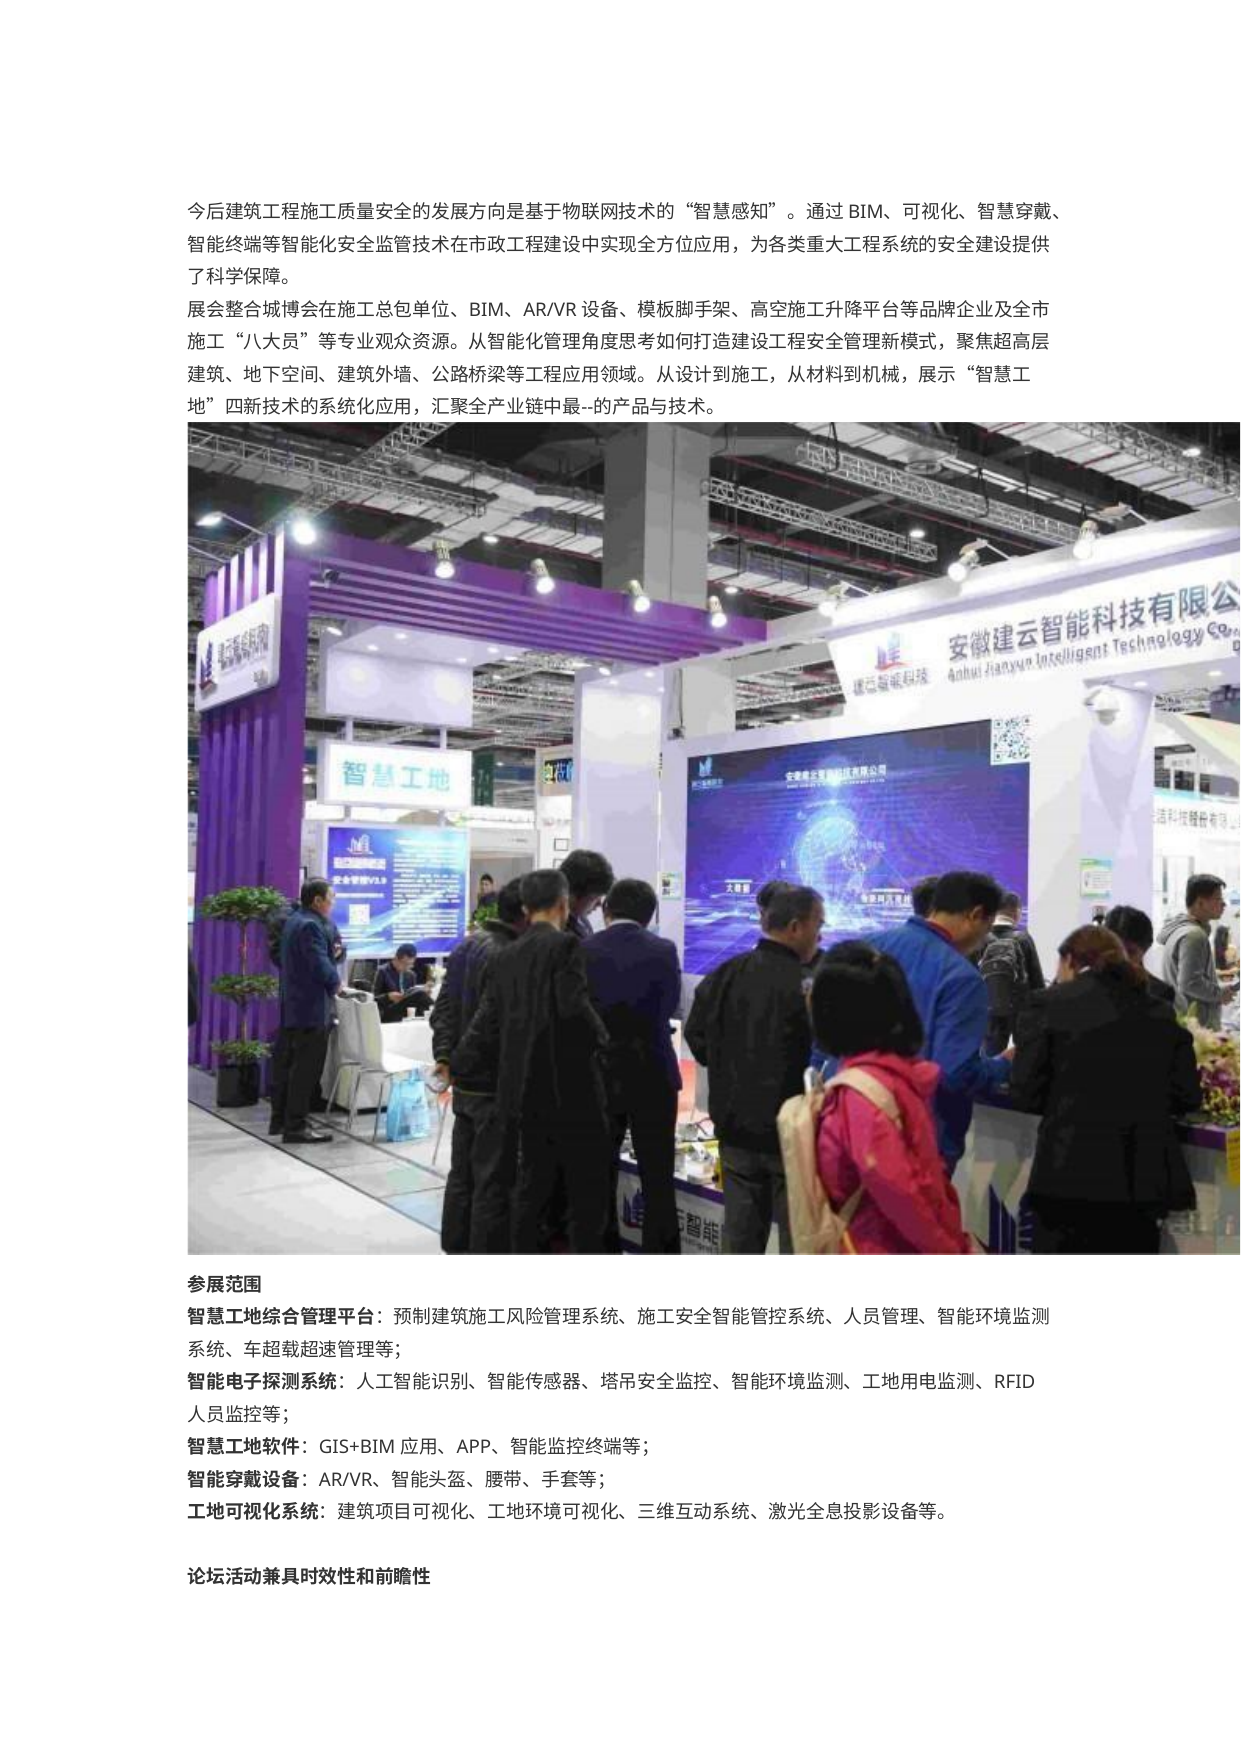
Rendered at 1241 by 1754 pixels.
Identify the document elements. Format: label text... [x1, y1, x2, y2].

text 论坛活动兼具时效性和前瞻性 [187, 1559, 1053, 1592]
text 工地可视化系统：建筑项目可视化、工地环境可视化、三维互动系统、激光全息投影设备等。 [187, 1494, 1053, 1527]
text 今后建筑工程施工质量安全的发展方向是基于物联网技术的“智慧感知”。通过 BIM、可视化、智慧穿戴、智能终端等智能化安全监管技术在市政工程建设中实现全方位应用，为各类重大工程系统的安全建设提供了科学保障。 [187, 194, 1053, 292]
text 智慧工地软件：GIS+BIM 应用、APP、智能监控终端等； [187, 1429, 1053, 1462]
text 智能电子探测系统：人工智能识别、智能传感器、塔吊安全监控、智能环境监测、工地用电监测、RFID 人员监控等； [187, 1364, 1053, 1429]
text 展会整合城博会在施工总包单位、BIM、AR/VR 设备、模板脚手架、高空施工升降平台等品牌企业及全市施工“八大员”等专业观众资源。从智能化管理角度思考如何打造建设工程安全管理新模式，聚焦超高层建筑、地下空间、建筑外墙、公路桥梁等工程应用领域。从设计到施工，从材料到机械，展示“智慧工地”四新技术的系统化应用，汇聚全产业链中最--的产品与技术。 [187, 292, 1053, 422]
text 参展范围 [187, 1267, 1053, 1299]
text 智慧工地综合管理平台：预制建筑施工风险管理系统、施工安全智能管控系统、人员管理、智能环境监测系统、车超载超速管理等； [187, 1299, 1053, 1364]
text 智能穿戴设备：AR/VR、智能头盔、腰带、手套等； [187, 1462, 1053, 1494]
picture [187, 422, 1241, 1255]
